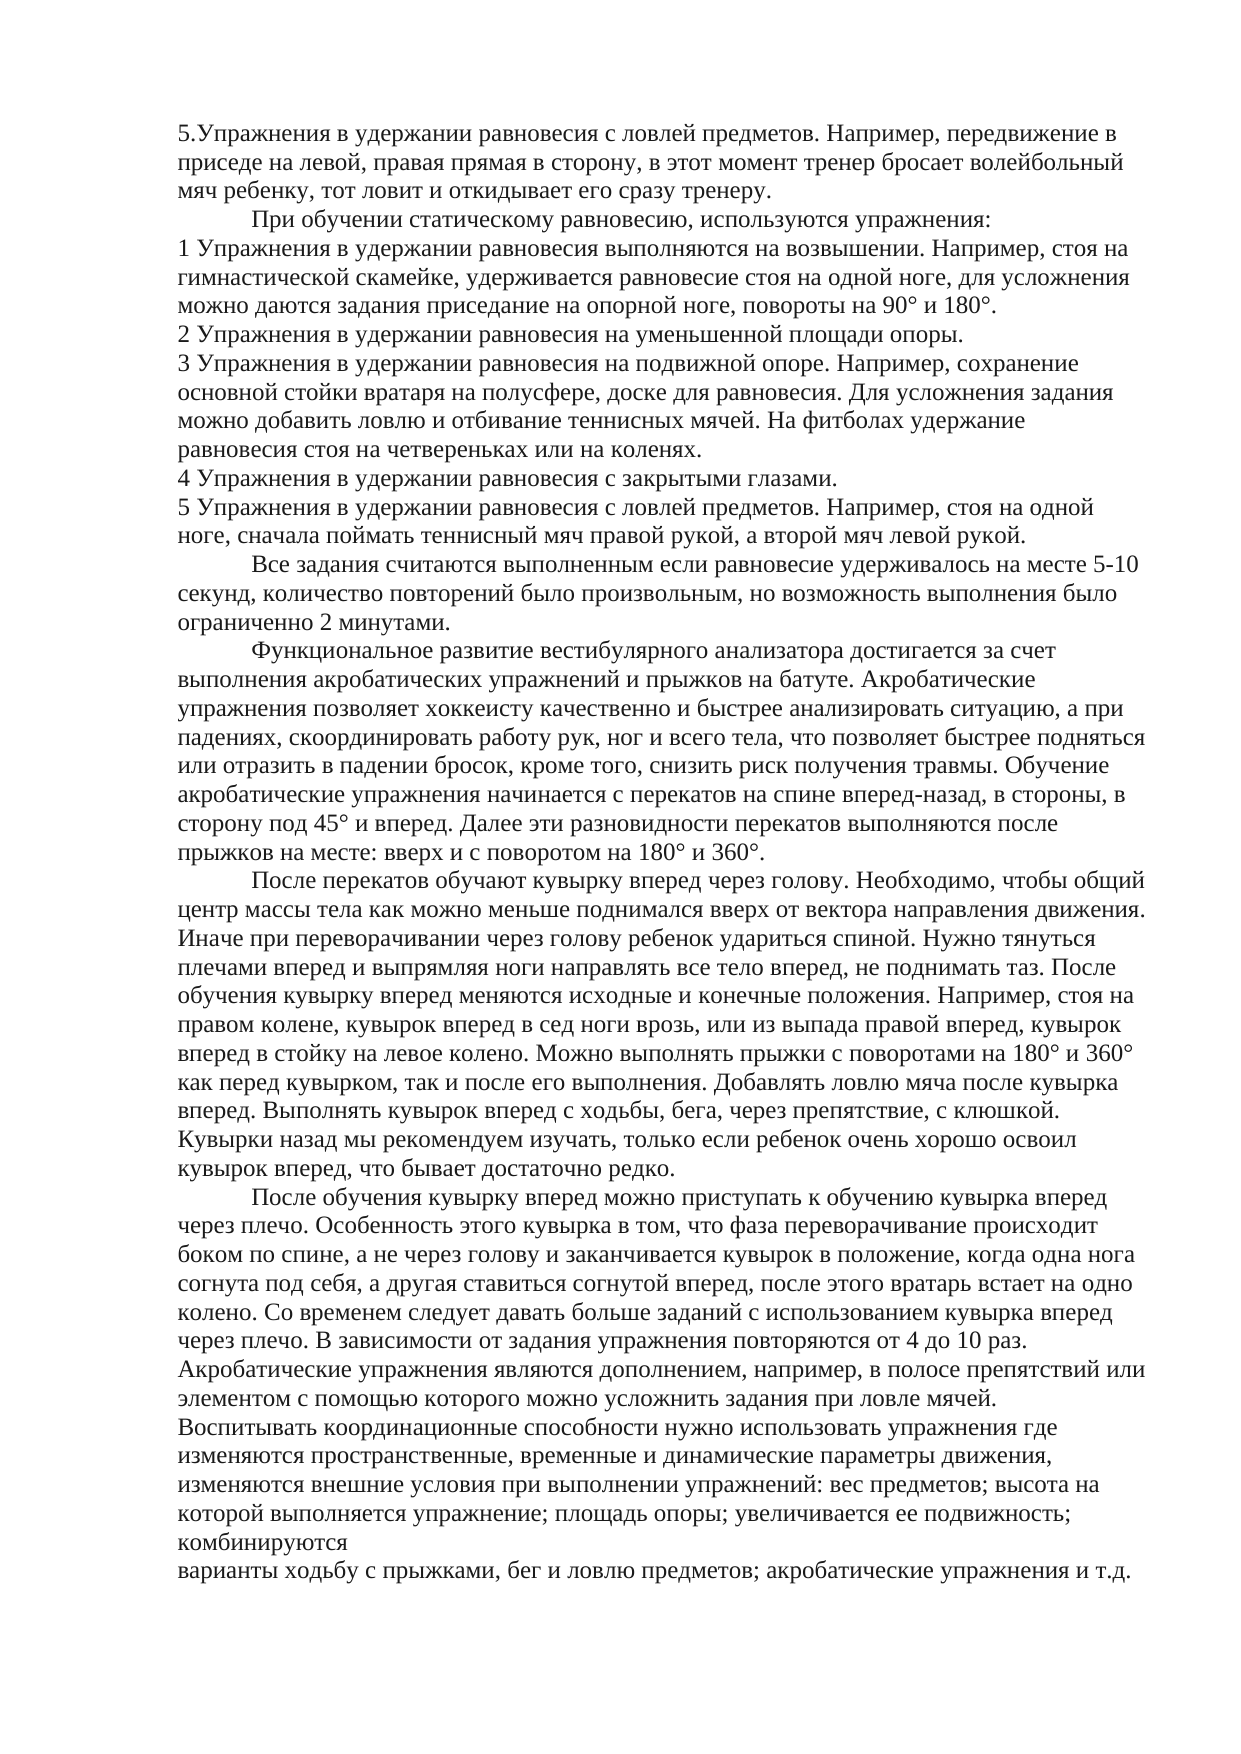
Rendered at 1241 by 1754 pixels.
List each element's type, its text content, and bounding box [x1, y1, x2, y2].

text 3 Упражнения в удержании равновесия на подвижной опоре. Например, сохранение основной стойки вратаря на полусфере, доске для равновесия. Для усложнения задания можно добавить ловлю и отбивание теннисных мячей. На фитболах удержание равновесия стоя на четвереньках или на коленях. [177, 348, 1152, 463]
text 5.Упражнения в удержании равновесия с ловлей предметов. Например, передвижение в приседе на левой, правая прямая в сторону, в этот момент тренер бросает волейбольный мяч ребенку, тот ловит и откидывает его сразу тренеру. [177, 118, 1152, 204]
text 2 Упражнения в удержании равновесия на уменьшенной площади опоры. [177, 319, 1152, 348]
text 5 Упражнения в удержании равновесия с ловлей предметов. Например, стоя на одной ноге, сначала поймать теннисный мяч правой рукой, а второй мяч левой рукой. [177, 492, 1152, 549]
text Воспитывать координационные способности нужно использовать упражнения где изменяются пространственные, временные и динамические параметры движения, изменяются внешние условия при выполнении упражнений: вес предметов; высота на которой выполняется упражнение; площадь опоры; увеличивается ее подвижность; комбинируются [177, 1412, 1152, 1556]
text После перекатов обучают кувырку вперед через голову. Необходимо, чтобы общий центр массы тела как можно меньше поднимался вверх от вектора направления движения. Иначе при переворачивании через голову ребенок удариться спиной. Нужно тянуться плечами вперед и выпрямляя ноги направлять все тело вперед, не поднимать таз. После обучения кувырку вперед меняются исходные и конечные положения. Например, стоя на правом колене, кувырок вперед в сед ноги врозь, или из выпада правой вперед, кувырок вперед в стойку на левое колено. Можно выполнять прыжки с поворотами на 180° и 360° как перед кувырком, так и после его выполнения. Добавлять ловлю мяча после кувырка вперед. Выполнять кувырок вперед с ходьбы, бега, через препятствие, с клюшкой. Кувырки назад мы рекомендуем изучать, только если ребенок очень хорошо освоил кувырок вперед, что бывает достаточно редко. [177, 866, 1152, 1182]
text секунд, количество повторений было произвольным, но возможность выполнения было ограниченно 2 минутами. [177, 578, 1152, 636]
text 1 Упражнения в удержании равновесия выполняются на возвышении. Например, стоя на гимнастической скамейке, удерживается равновесие стоя на одной ноге, для усложнения можно даются задания приседание на опорной ноге, повороты на 90° и 180°. [177, 233, 1152, 319]
text При обучении статическому равновесию, используются упражнения: [177, 204, 1152, 233]
text Функциональное развитие вестибулярного анализатора достигается за счет выполнения акробатических упражнений и прыжков на батуте. Акробатические упражнения позволяет хоккеисту качественно и быстрее анализировать ситуацию, а при падениях, скоординировать работу рук, ног и всего тела, что позволяет быстрее подняться или отразить в падении бросок, кроме того, снизить риск получения травмы. Обучение акробатические упражнения начинается с перекатов на спине вперед-назад, в стороны, в сторону под 45° и вперед. Далее эти разновидности перекатов выполняются после прыжков на месте: вверх и с поворотом на 180° и 360°. [177, 636, 1152, 866]
text через плечо. Особенность этого кувырка в том, что фаза переворачивание происходит боком по спине, а не через голову и заканчивается кувырок в положение, когда одна нога согнута под себя, а другая ставиться согнутой вперед, после этого вратарь встает на одно колено. Со временем следует давать больше заданий с использованием кувырка вперед через плечо. В зависимости от задания упражнения повторяются от 4 до 10 раз. [177, 1211, 1152, 1354]
text После обучения кувырку вперед можно приступать к обучению кувырка вперед [177, 1182, 1152, 1211]
text Все задания считаются выполненным если равновесие удерживалось на месте 5-10 [177, 549, 1152, 578]
text Акробатические упражнения являются дополнением, например, в полосе препятствий или элементом с помощью которого можно усложнить задания при ловле мячей. [177, 1354, 1152, 1412]
text варианты ходьбу с прыжками, бег и ловлю предметов; акробатические упражнения и т.д. [177, 1556, 1152, 1584]
text 4 Упражнения в удержании равновесия с закрытыми глазами. [177, 463, 1152, 492]
